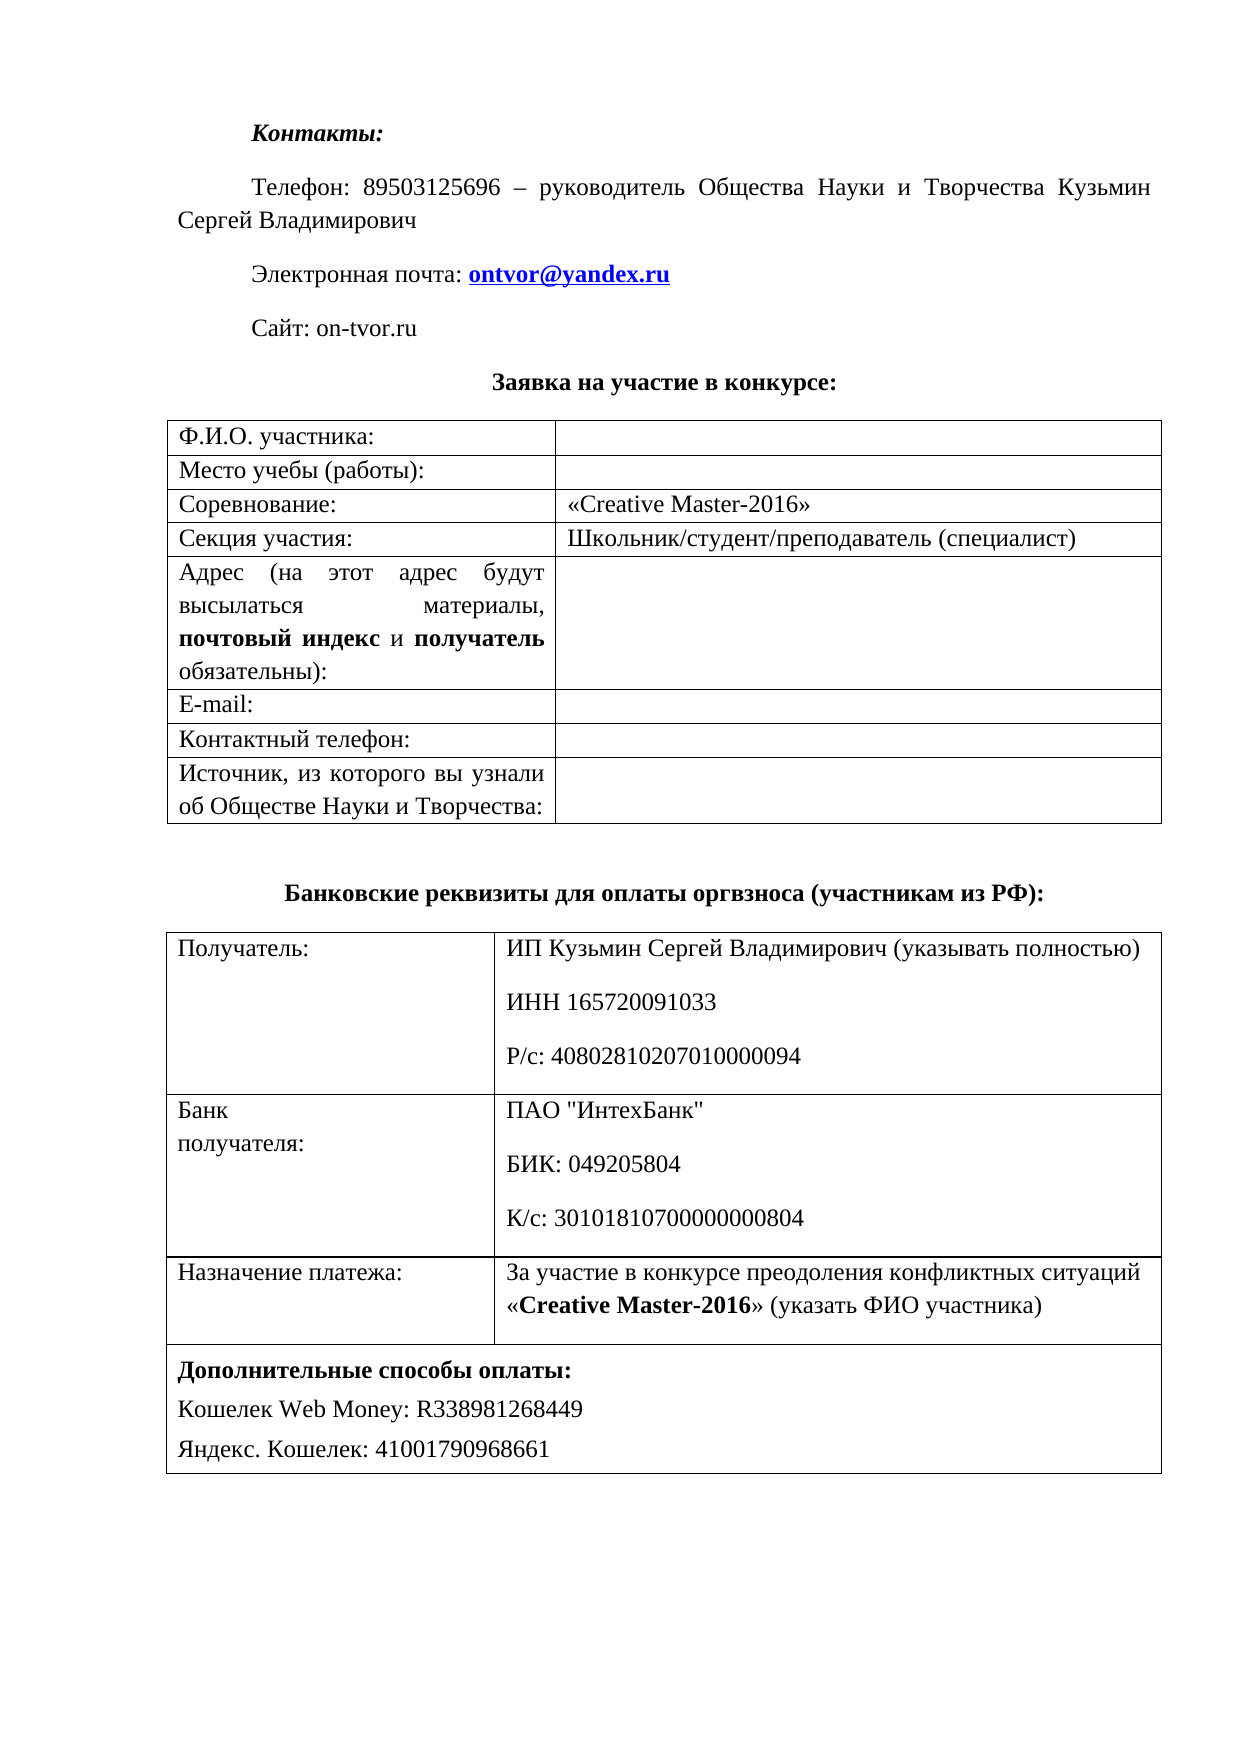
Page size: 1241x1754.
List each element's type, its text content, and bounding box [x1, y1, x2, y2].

text Контакты: [177, 118, 1152, 147]
table_cell Школьник/студент/преподаватель (специалист) [556, 523, 1161, 556]
table_cell Секция участия: [168, 523, 555, 556]
table_cell [556, 758, 1161, 823]
text Сайт: on-tvor.ru [177, 313, 1152, 341]
table_cell [556, 557, 1161, 688]
table_cell «Creative Master-2016» [556, 490, 1161, 522]
text Электронная почта: ontvor@yandex.ru [177, 259, 1152, 288]
table_header [556, 421, 1161, 454]
table_cell [556, 690, 1161, 723]
table_cell Контактный телефон: [168, 724, 555, 757]
table_cell Дополнительные способы оплаты: Кошелек Web Money: R338981268449 Яндекс. Кошелек: 41001790968661 [167, 1345, 1161, 1473]
table_cell Соревнование: [168, 490, 555, 522]
table_cell За участие в конкурсе преодоления конфликтных ситуаций «Creative Master-2016» (указать ФИО участника) [495, 1258, 1161, 1344]
text Банковские реквизиты для оплаты оргвзноса (участникам из РФ): [177, 878, 1152, 907]
table_cell [556, 724, 1161, 757]
table_cell Банк получателя: [167, 1095, 494, 1256]
table_cell E-mail: [168, 690, 555, 723]
table_header Ф.И.О. участника: [168, 421, 555, 454]
table_header ИП Кузьмин Сергей Владимирович (указывать полностью) ИНН 165720091033 Р/с: 40802810207010000094 [495, 933, 1161, 1094]
text Телефон: 89503125696 – руководитель Общества Науки и Творчества Кузьмин Сергей Владимирович [177, 172, 1152, 234]
text Заявка на участие в конкурсе: [177, 367, 1152, 395]
table_cell [556, 456, 1161, 488]
table_cell Назначение платежа: [167, 1258, 494, 1344]
table_header Получатель: [167, 933, 494, 1094]
table_cell Источник, из которого вы узнали об Обществе Науки и Творчества: [168, 758, 555, 823]
table_cell ПАО "ИнтехБанк" БИК: 049205804 К/с: 30101810700000000804 [495, 1095, 1161, 1256]
table_cell Место учебы (работы): [168, 456, 555, 488]
table_cell Адрес (на этот адрес будут высылаться материалы, почтовый индекс и получатель обязательны): [168, 557, 555, 688]
